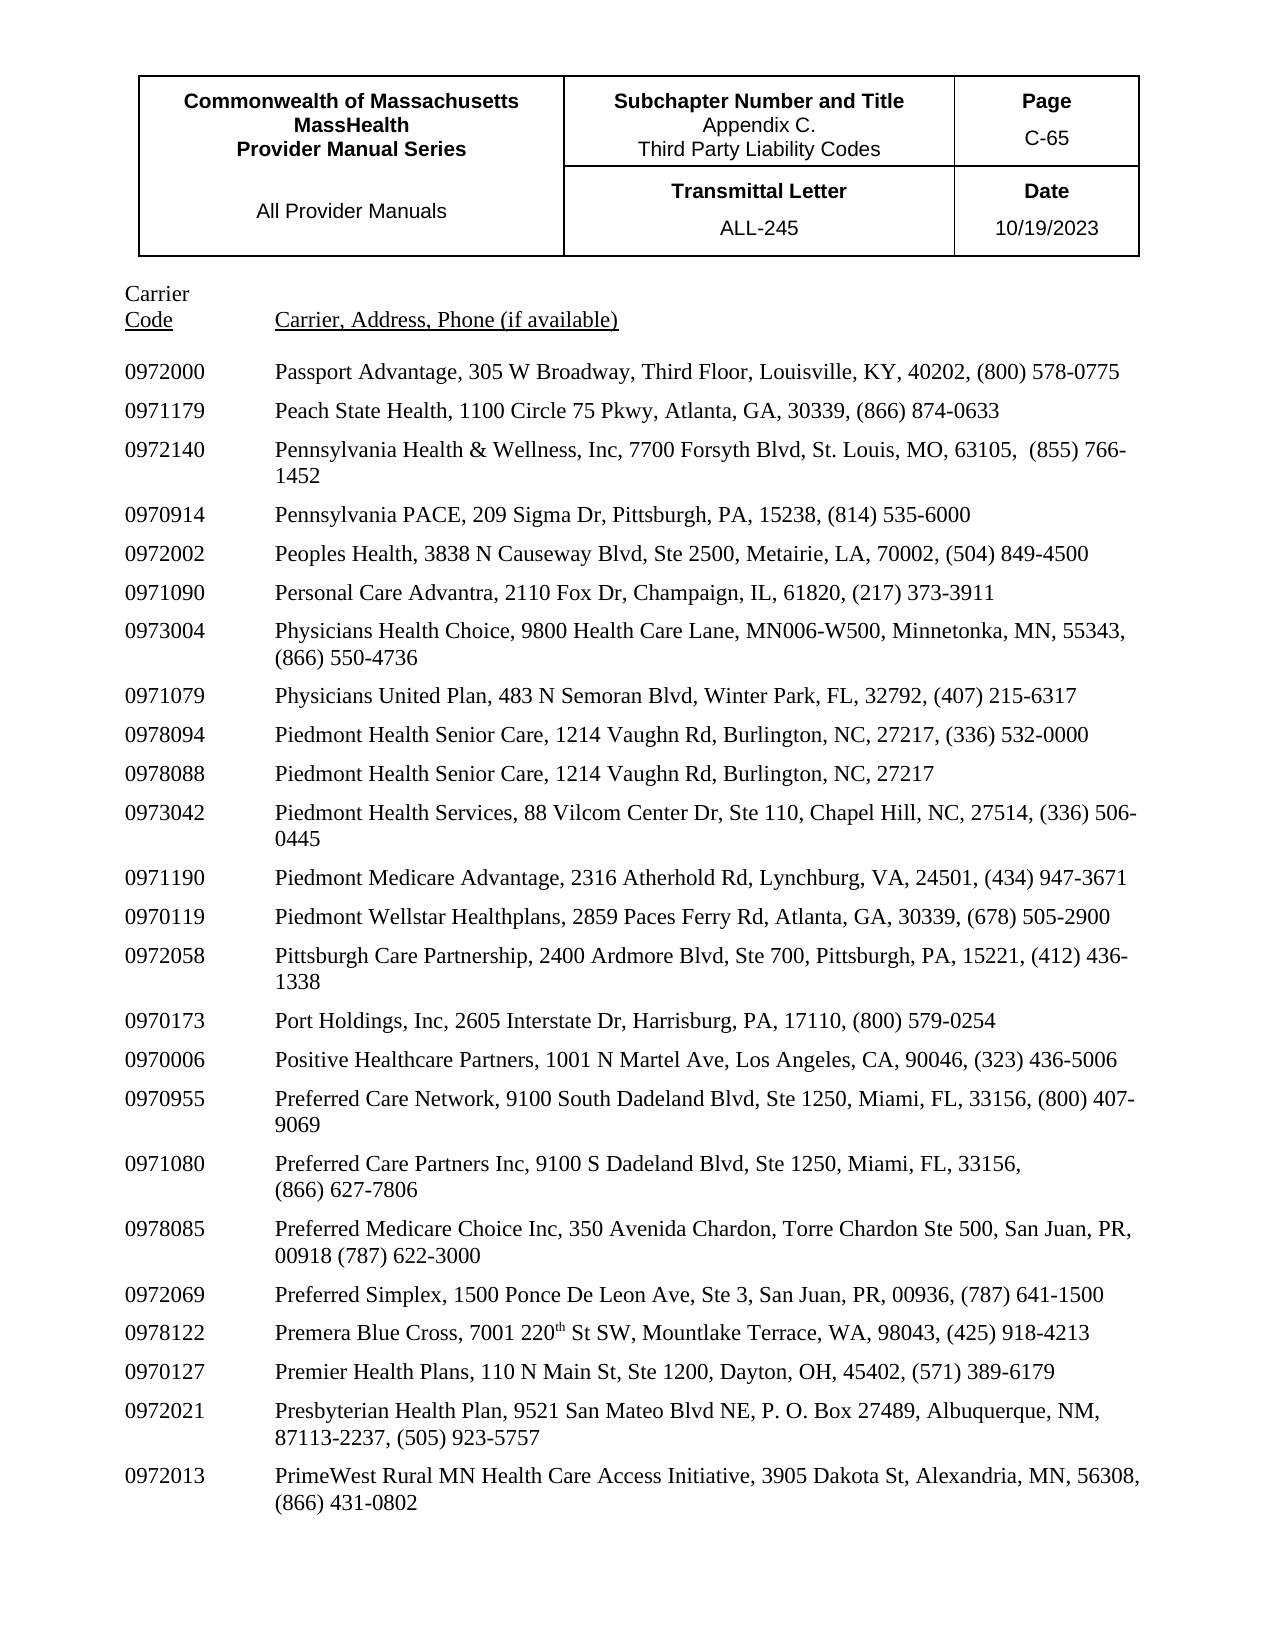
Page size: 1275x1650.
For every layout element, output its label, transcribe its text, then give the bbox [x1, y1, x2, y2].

text 0978088 Piedmont Health Senior Care, 1214 Vaughn Rd, Burlington, NC, 27217 [124, 760, 1151, 787]
text 0970119 Piedmont Wellstar Healthplans, 2859 Paces Ferry Rd, Atlanta, GA, 30339, (678) 505-2900 [124, 903, 1151, 929]
text 0972058 Pittsburgh Care Partnership, 2400 Ardmore Blvd, Ste 700, Pittsburgh, PA, 15221, (412) 436-1338 [124, 942, 1151, 995]
text 0973042 Piedmont Health Services, 88 Vilcom Center Dr, Ste 110, Chapel Hill, NC, 27514, (336) 506-0445 [124, 799, 1151, 852]
text 0970127 Premier Health Plans, 110 N Main St, Ste 1200, Dayton, OH, 45402, (571) 389-6179 [124, 1358, 1151, 1385]
text 0978094 Piedmont Health Senior Care, 1214 Vaughn Rd, Burlington, NC, 27217, (336) 532-0000 [124, 721, 1151, 748]
text 0973004 Physicians Health Choice, 9800 Health Care Lane, MN006-W500, Minnetonka, MN, 55343, (866) 550-4736 [124, 617, 1151, 670]
text 0972002 Peoples Health, 3838 N Causeway Blvd, Ste 2500, Metairie, LA, 70002, (504) 849-4500 [124, 540, 1151, 566]
text 0972000 Passport Advantage, 305 W Broadway, Third Floor, Louisville, KY, 40202, (800) 578-0775 [124, 358, 1151, 384]
text 0972013 PrimeWest Rural MN Health Care Access Initiative, 3905 Dakota St, Alexandria, MN, 56308, (866) 431-0802 [124, 1462, 1151, 1515]
text 0970914 Pennsylvania PACE, 209 Sigma Dr, Pittsburgh, PA, 15238, (814) 535-6000 [124, 501, 1151, 527]
text 0972021 Presbyterian Health Plan, 9521 San Mateo Blvd NE, P. O. Box 27489, Albuquerque, NM, 87113-2237, (505) 923-5757 [124, 1397, 1151, 1450]
text 0970955 Preferred Care Network, 9100 South Dadeland Blvd, Ste 1250, Miami, FL, 33156, (800) 407-9069 [124, 1085, 1151, 1138]
text 0978085 Preferred Medicare Choice Inc, 350 Avenida Chardon, Torre Chardon Ste 500, San Juan, PR, 00918 (787) 622-3000 [124, 1215, 1151, 1268]
text 0971079 Physicians United Plan, 483 N Semoran Blvd, Winter Park, FL, 32792, (407) 215-6317 [124, 683, 1151, 709]
text (866) 627-7806 [199, 1177, 1151, 1203]
text 0972140 Pennsylvania Health & Wellness, Inc, 7700 Forsyth Blvd, St. Louis, MO, 63105, (855) 766-1452 [124, 436, 1151, 488]
text 0978122 Premera Blue Cross, 7001 220th St SW, Mountlake Terrace, WA, 98043, (425) 918-4213 [124, 1319, 1151, 1346]
text 0970173 Port Holdings, Inc, 2605 Interstate Dr, Harrisburg, PA, 17110, (800) 579-0254 [124, 1007, 1151, 1034]
text 0971090 Personal Care Advantra, 2110 Fox Dr, Champaign, IL, 61820, (217) 373-3911 [124, 578, 1151, 605]
text 0971080 Preferred Care Partners Inc, 9100 S Dadeland Blvd, Ste 1250, Miami, FL, 33156, [124, 1150, 1151, 1177]
text 0971179 Peach State Health, 1100 Circle 75 Pkwy, Atlanta, GA, 30339, (866) 874-0633 [124, 397, 1151, 423]
text 0971190 Piedmont Medicare Advantage, 2316 Atherhold Rd, Lynchburg, VA, 24501, (434) 947-3671 [124, 864, 1151, 891]
text 0970006 Positive Healthcare Partners, 1001 N Martel Ave, Los Angeles, CA, 90046, (323) 436-5006 [124, 1046, 1151, 1072]
text 0972069 Preferred Simplex, 1500 Ponce De Leon Ave, Ste 3, San Juan, PR, 00936, (787) 641-1500 [124, 1281, 1151, 1307]
